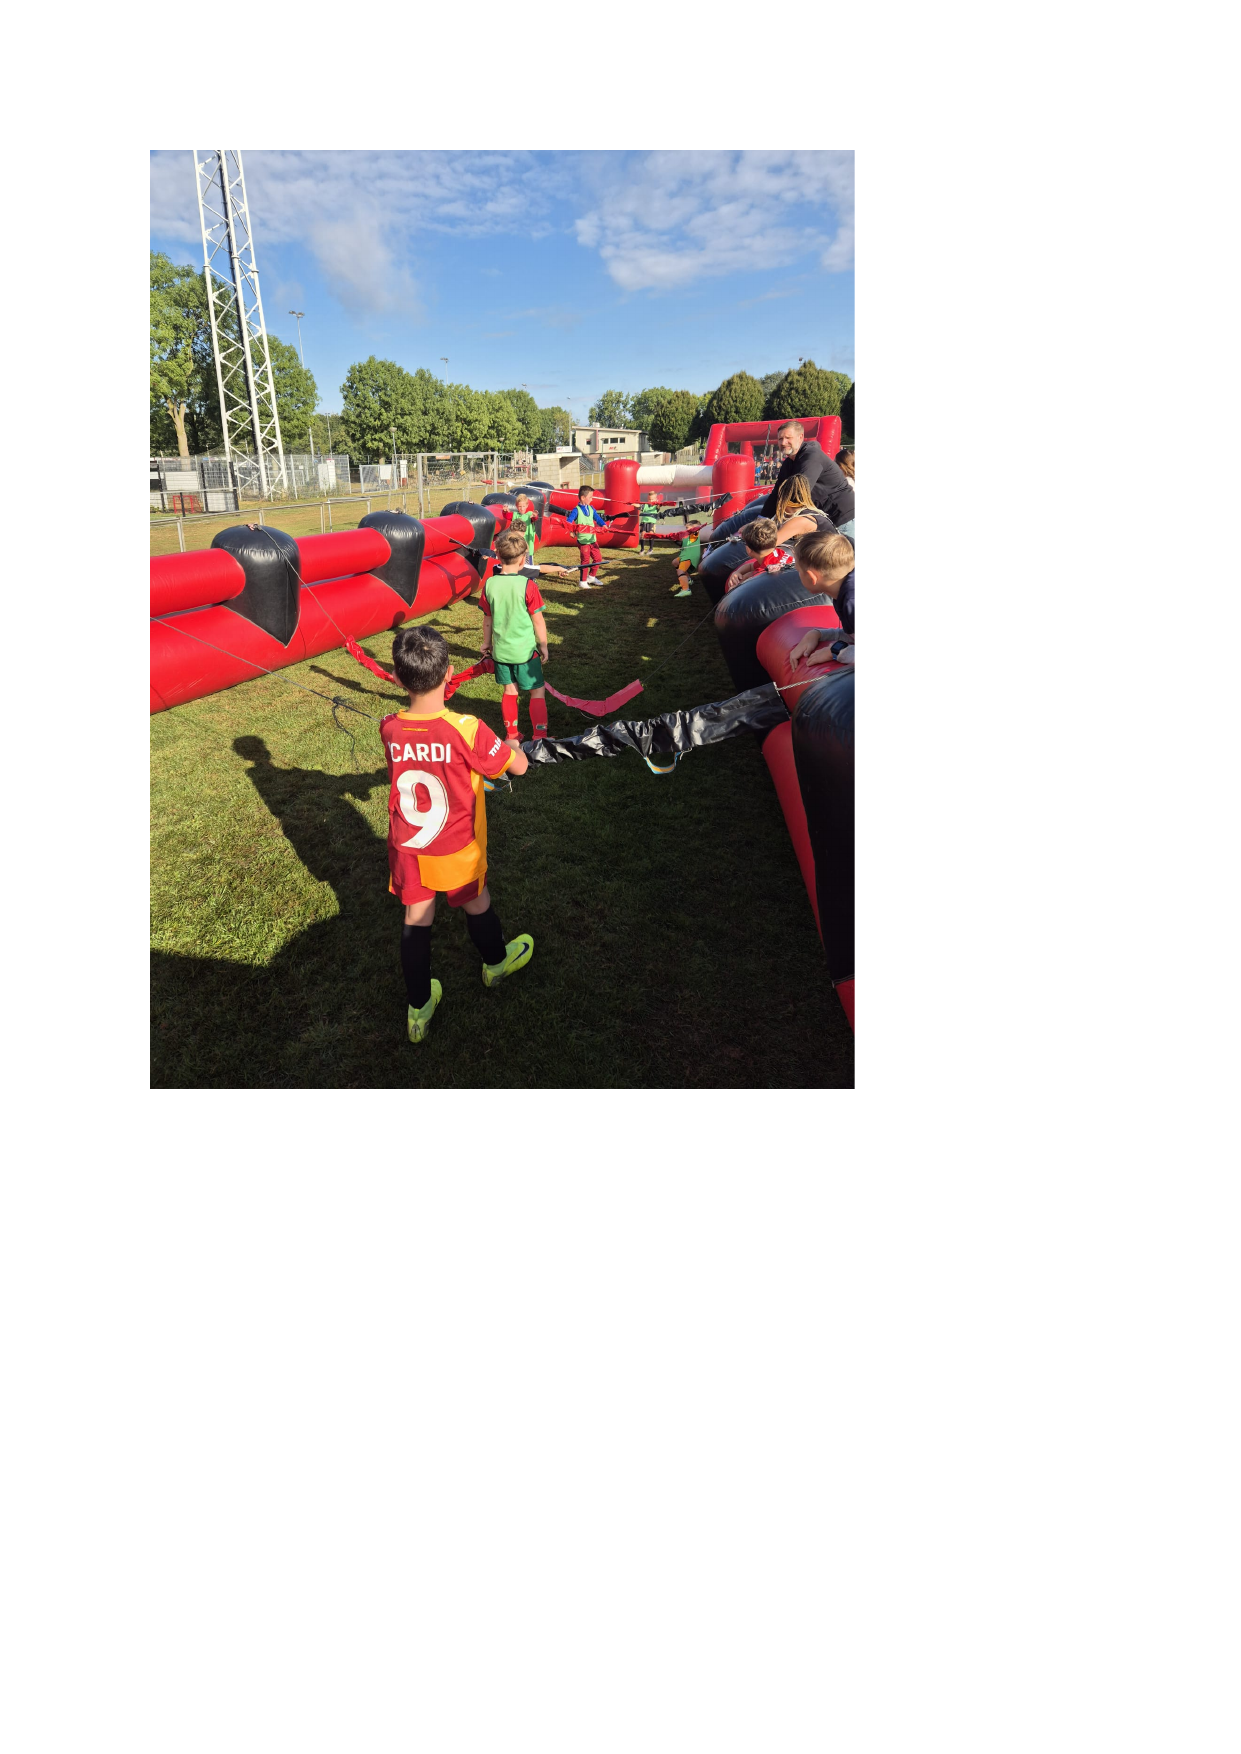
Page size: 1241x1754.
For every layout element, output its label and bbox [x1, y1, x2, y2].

picture [150, 150, 855, 1089]
